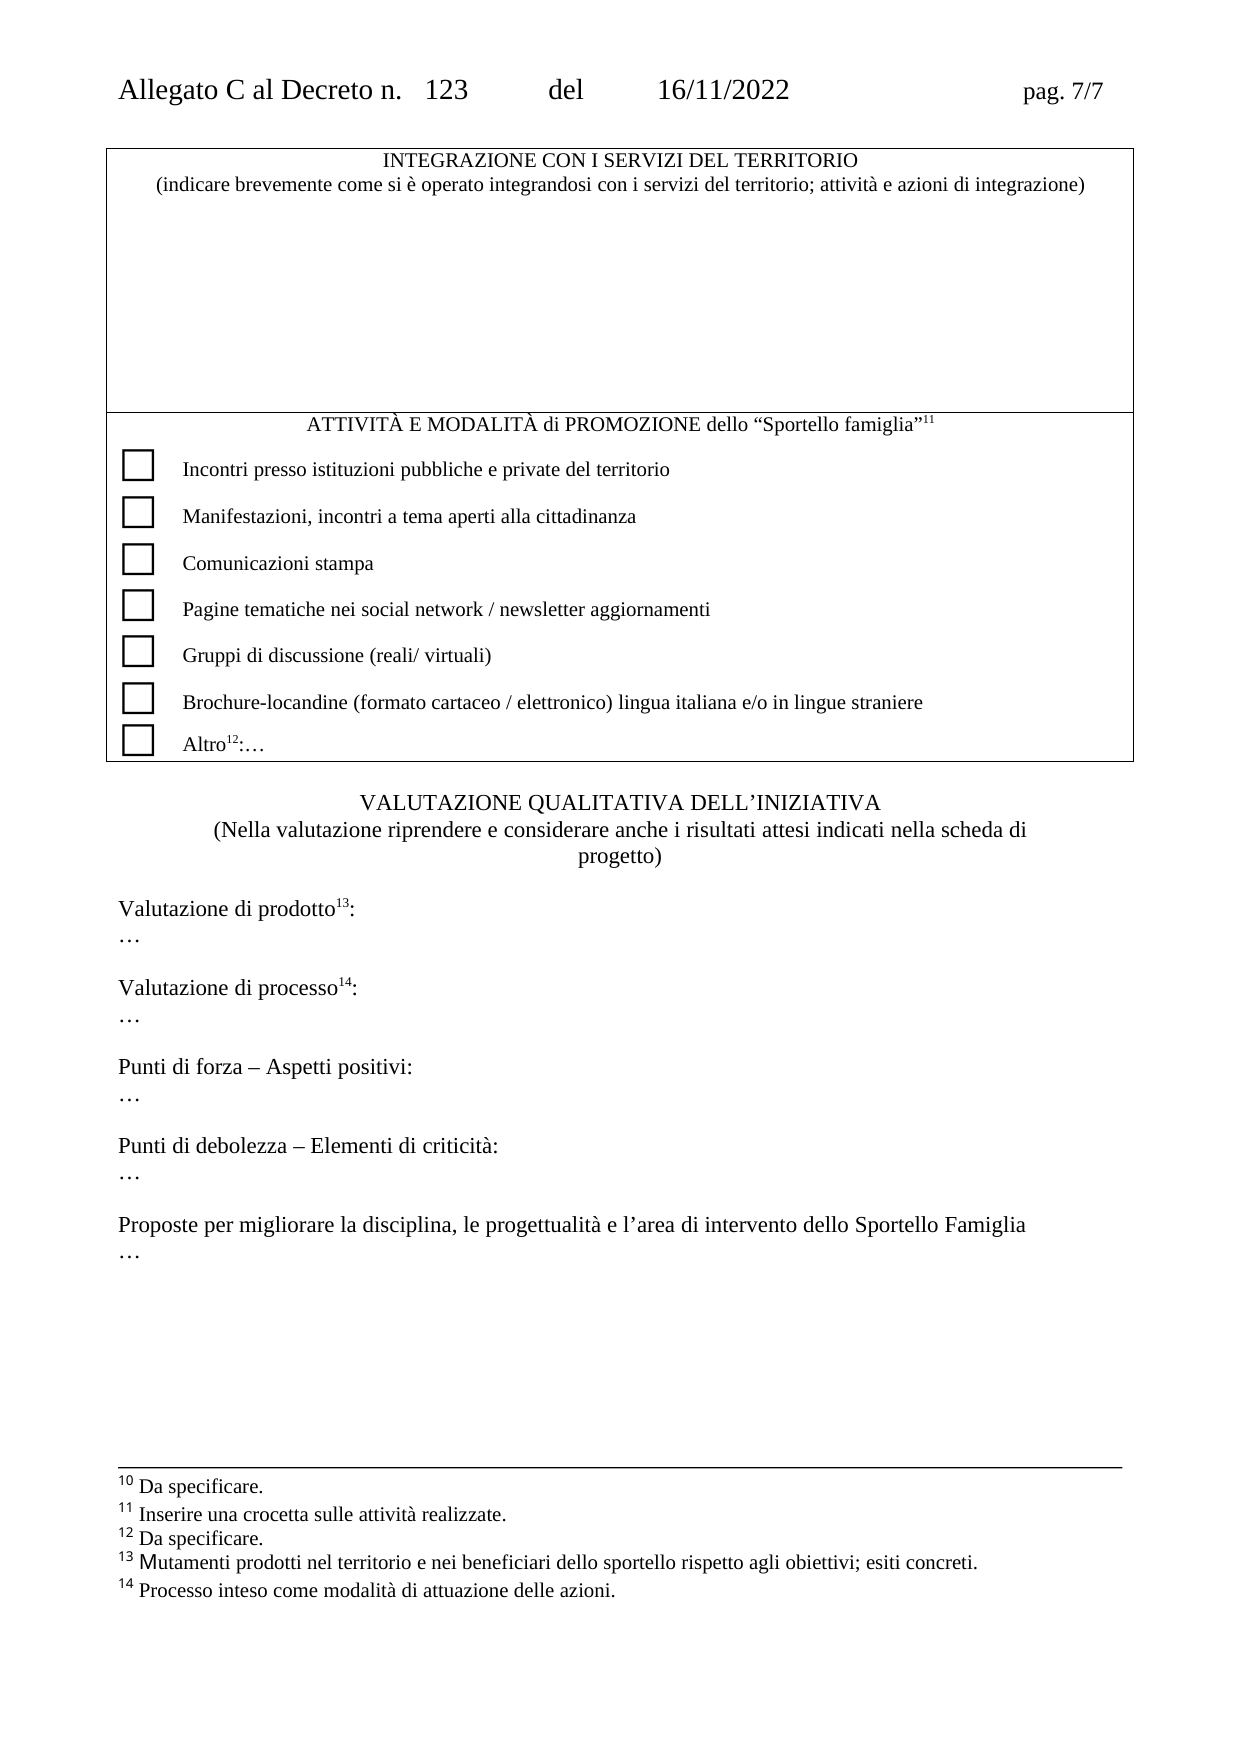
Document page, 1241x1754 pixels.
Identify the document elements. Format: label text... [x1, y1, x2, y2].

text 14 Processo inteso come modalità di attuazione delle azioni. [118, 1574, 1146, 1602]
text Valutazione di prodotto13: [118, 895, 1146, 921]
text … [118, 921, 1146, 948]
text (Nella valutazione riprendere e considerare anche i risultati attesi indicati nella scheda di progetto) [168, 816, 1072, 869]
table_header INTEGRAZIONE CON I SERVIZI DEL TERRITORIO (indicare brevemente come si è operato integrandosi con i servizi del territorio; attività e azioni di integrazione) [107, 149, 1133, 412]
text Valutazione di processo14: [118, 974, 1146, 1001]
text 13 Mutamenti prodotti nel territorio e nei beneficiari dello sportello rispetto agli obiettivi; esiti concreti. [118, 1550, 1146, 1574]
table_cell ATTIVITÀ E MODALITÀ di PROMOZIONE dello “Sportello famiglia”11 Incontri presso istituzioni pubbliche e private del territorio Manifestazioni, incontri a tema aperti alla cittadinanza Comunicazioni stampa Pagine tematiche nei social network / newsletter aggiornamenti Gruppi di discussione (reali/ virtuali) Brochure-locandine (formato cartaceo / elettronico) lingua italiana e/o in lingue straniere Altro12:… [107, 413, 1133, 761]
text … [118, 1080, 1146, 1106]
text … [118, 1159, 1146, 1185]
text Proposte per migliorare la disciplina, le progettualità e l’area di intervento dello Sportello Famiglia [118, 1211, 1146, 1238]
text Punti di forza – Aspetti positivi: [118, 1053, 1146, 1079]
text … [118, 1001, 1146, 1027]
subtitle Allegato C al Decreto n. 123 del 16/11/2022 pag. 7/7 [118, 72, 1146, 106]
text 11 Inserire una crocetta sulle attività realizzate. [118, 1498, 1146, 1526]
text … [118, 1238, 1146, 1264]
text 12 Da specificare. [118, 1526, 1146, 1550]
text VALUTAZIONE QUALITATIVA DELL’INIZIATIVA [168, 790, 1072, 816]
text 10 Da specificare. [118, 1471, 1146, 1498]
text Punti di debolezza – Elementi di criticità: [118, 1132, 1146, 1159]
